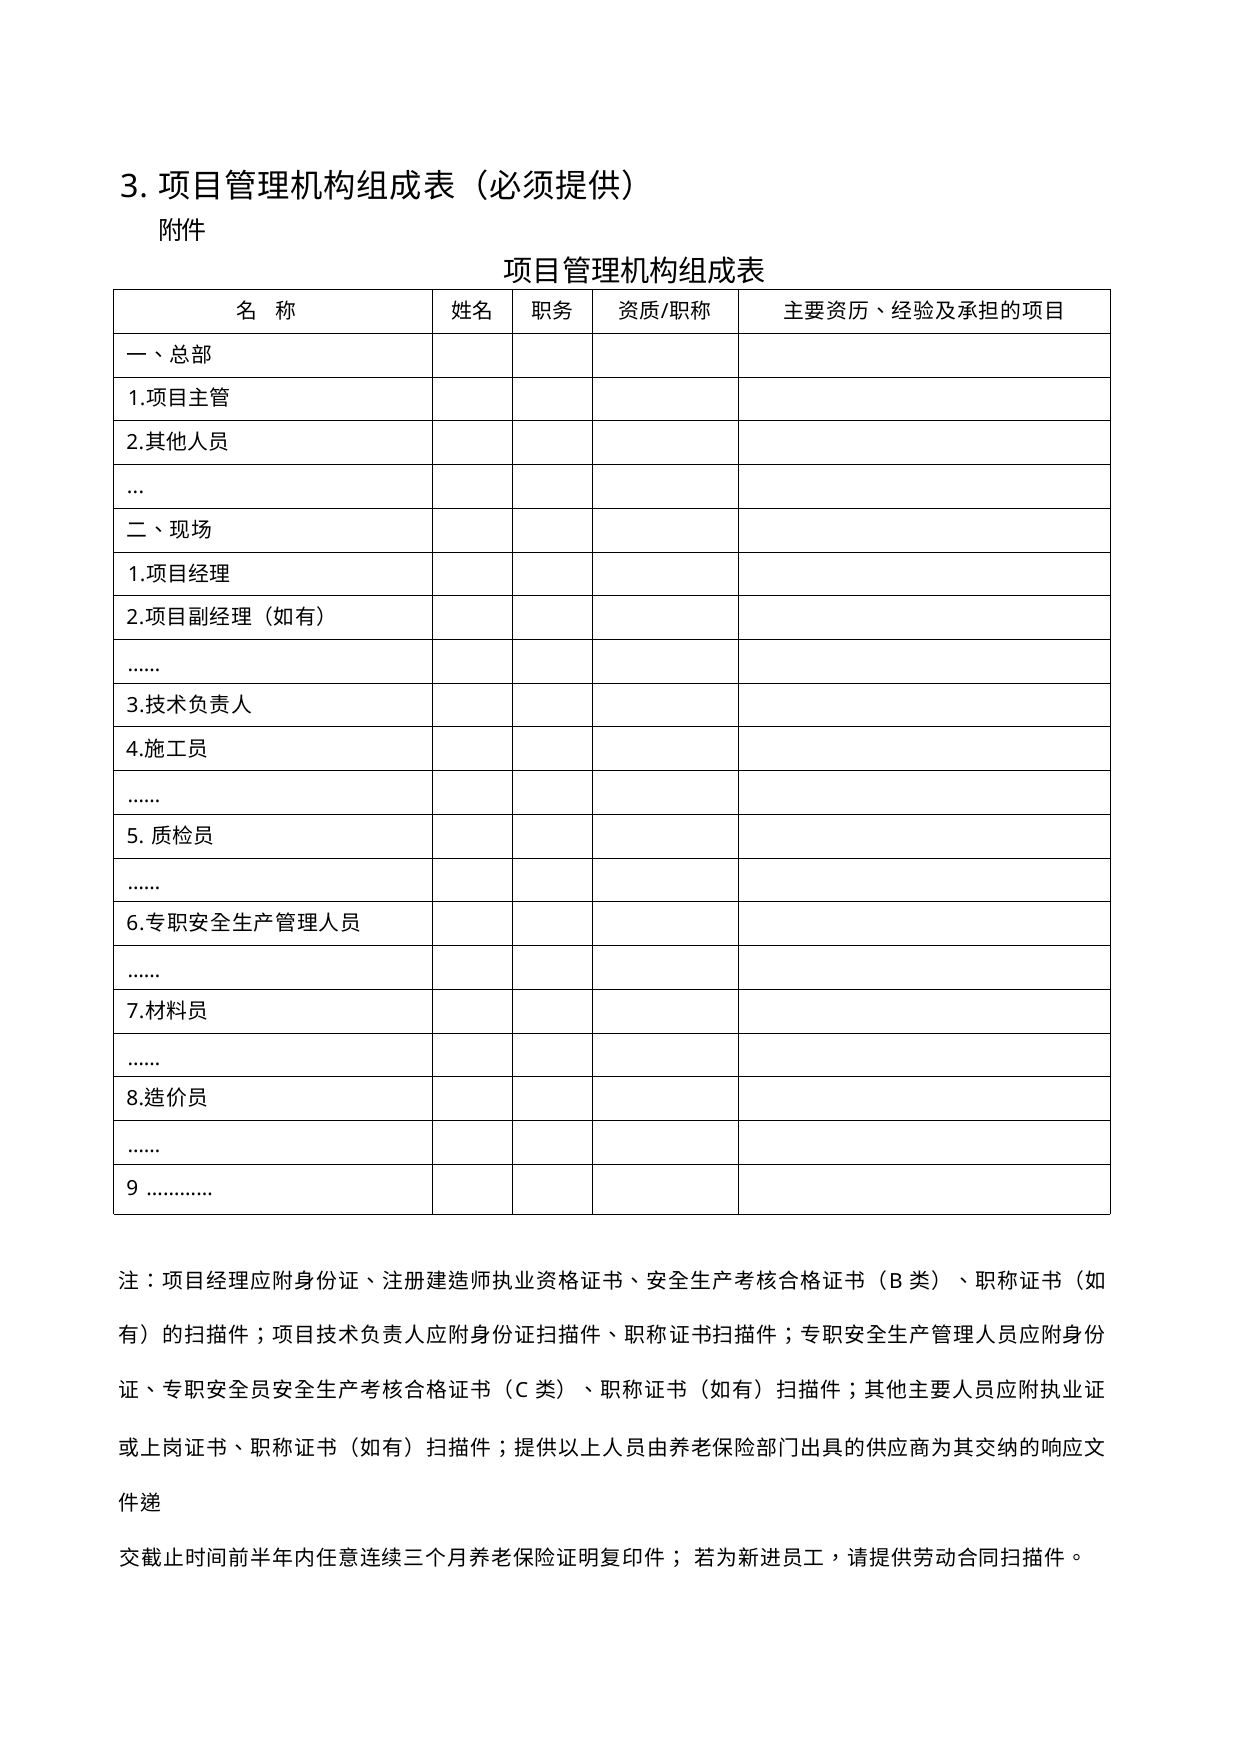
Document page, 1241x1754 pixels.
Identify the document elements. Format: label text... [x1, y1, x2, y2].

table_cell …… [114, 640, 432, 682]
table_cell [739, 990, 1110, 1032]
table_header 资质/职称 [593, 290, 738, 333]
table_cell [433, 640, 512, 682]
table_cell [593, 684, 738, 726]
table_cell [513, 1121, 592, 1164]
table_cell [739, 946, 1110, 989]
table_cell …… [114, 1034, 432, 1076]
table_cell [513, 334, 592, 377]
table_cell [433, 990, 512, 1032]
table_cell [593, 815, 738, 857]
table_cell [739, 1034, 1110, 1076]
table_cell [593, 946, 738, 989]
table_cell [513, 859, 592, 901]
text 附件 [158, 215, 1111, 246]
table_cell [593, 1165, 738, 1214]
table_cell [739, 902, 1110, 945]
table_cell [433, 771, 512, 814]
table_cell [739, 1077, 1110, 1120]
table_cell [513, 509, 592, 551]
table_cell [739, 509, 1110, 551]
table_cell [433, 1121, 512, 1164]
table_cell [739, 421, 1110, 464]
table_cell [593, 509, 738, 551]
table_cell [739, 684, 1110, 726]
table_cell [513, 771, 592, 814]
table_cell [739, 596, 1110, 639]
table_cell [433, 334, 512, 377]
table_cell [433, 465, 512, 508]
text 交截止时间前半年内任意连续三个月养老保险证明复印件； 若为新进员工，请提供劳动合同扫描件。 [119, 1542, 1111, 1571]
table_cell [739, 378, 1110, 420]
table_cell [433, 553, 512, 595]
table_cell [739, 640, 1110, 682]
table_header 主要资历、经验及承担的项目 [739, 290, 1110, 333]
table_cell 一、总部 [114, 334, 432, 377]
table_cell [593, 553, 738, 595]
table_cell 1.项目经理 [114, 553, 432, 595]
table_cell [433, 596, 512, 639]
table_cell [513, 1165, 592, 1214]
table_cell [593, 378, 738, 420]
table_cell 2.项目副经理（如有） [114, 596, 432, 639]
table_cell [739, 553, 1110, 595]
table_cell [433, 378, 512, 420]
table_cell [593, 334, 738, 377]
table_cell [513, 553, 592, 595]
table_cell [593, 1077, 738, 1120]
table_cell [433, 946, 512, 989]
table_cell [513, 421, 592, 464]
table_cell [593, 727, 738, 770]
table_cell 4.施工员 [114, 727, 432, 770]
table_cell [513, 465, 592, 508]
table_cell [513, 946, 592, 989]
table_cell [593, 465, 738, 508]
table_cell …… [114, 859, 432, 901]
table_cell 5. 质检员 [114, 815, 432, 857]
table_cell [513, 640, 592, 682]
table_cell 二、现场 [114, 509, 432, 551]
table_cell [513, 596, 592, 639]
table_cell [739, 727, 1110, 770]
table_cell [739, 334, 1110, 377]
text 注：项目经理应附身份证、注册建造师执业资格证书、安全生产考核合格证书（B 类）、职称证书（如 有）的扫描件；项目技术负责人应附身份证扫描件、职称证书扫描件；专职安全生产管理人员应附身份 证、专职安全员安全生产考核合格证书（C 类）、职称证书（如有）扫描件；其他主要人员应附执业证 或上岗证书、职称证书（如有）扫描件；提供以上人员由养老保险部门出具的供应商为其交纳的响应文件递 [119, 1266, 1106, 1516]
table_cell [739, 465, 1110, 508]
table_cell …… [114, 946, 432, 989]
table_cell 2.其他人员 [114, 421, 432, 464]
table_cell [513, 990, 592, 1032]
table_cell [513, 815, 592, 857]
table_cell [433, 1077, 512, 1120]
table_header 姓名 [433, 290, 512, 333]
text 项目管理机构组成表 [504, 254, 1111, 289]
table_cell [593, 1034, 738, 1076]
table_cell 3.技术负责人 [114, 684, 432, 726]
table_cell [739, 1121, 1110, 1164]
table_cell …… [114, 1121, 432, 1164]
table_cell [593, 902, 738, 945]
table_cell 9 ………… [114, 1165, 432, 1214]
table_cell 7.材料员 [114, 990, 432, 1032]
table_cell 6.专职安全生产管理人员 [114, 902, 432, 945]
table_header 名 称 [114, 290, 432, 333]
table_cell [739, 1165, 1110, 1214]
table_cell [739, 771, 1110, 814]
table_cell ... [114, 465, 432, 508]
table_cell [513, 727, 592, 770]
table_cell [433, 815, 512, 857]
table_header 职务 [513, 290, 592, 333]
table_cell [433, 509, 512, 551]
table_cell [739, 859, 1110, 901]
table_cell [433, 684, 512, 726]
table_cell [593, 859, 738, 901]
table_cell 1.项目主管 [114, 378, 432, 420]
table_cell [513, 684, 592, 726]
table_cell [433, 1034, 512, 1076]
text 3. 项目管理机构组成表（必须提供） [120, 164, 1111, 205]
table_cell 8.造价员 [114, 1077, 432, 1120]
table_cell …… [114, 771, 432, 814]
table_cell [433, 902, 512, 945]
table_cell [433, 727, 512, 770]
table_cell [593, 1121, 738, 1164]
table_cell [433, 421, 512, 464]
table_cell [593, 640, 738, 682]
table_cell [513, 1077, 592, 1120]
table_cell [593, 990, 738, 1032]
table_cell [593, 421, 738, 464]
table_cell [513, 902, 592, 945]
table_cell [433, 859, 512, 901]
table_cell [433, 1165, 512, 1214]
table_cell [513, 378, 592, 420]
table_cell [593, 596, 738, 639]
table_cell [513, 1034, 592, 1076]
table_cell [739, 815, 1110, 857]
table_cell [593, 771, 738, 814]
